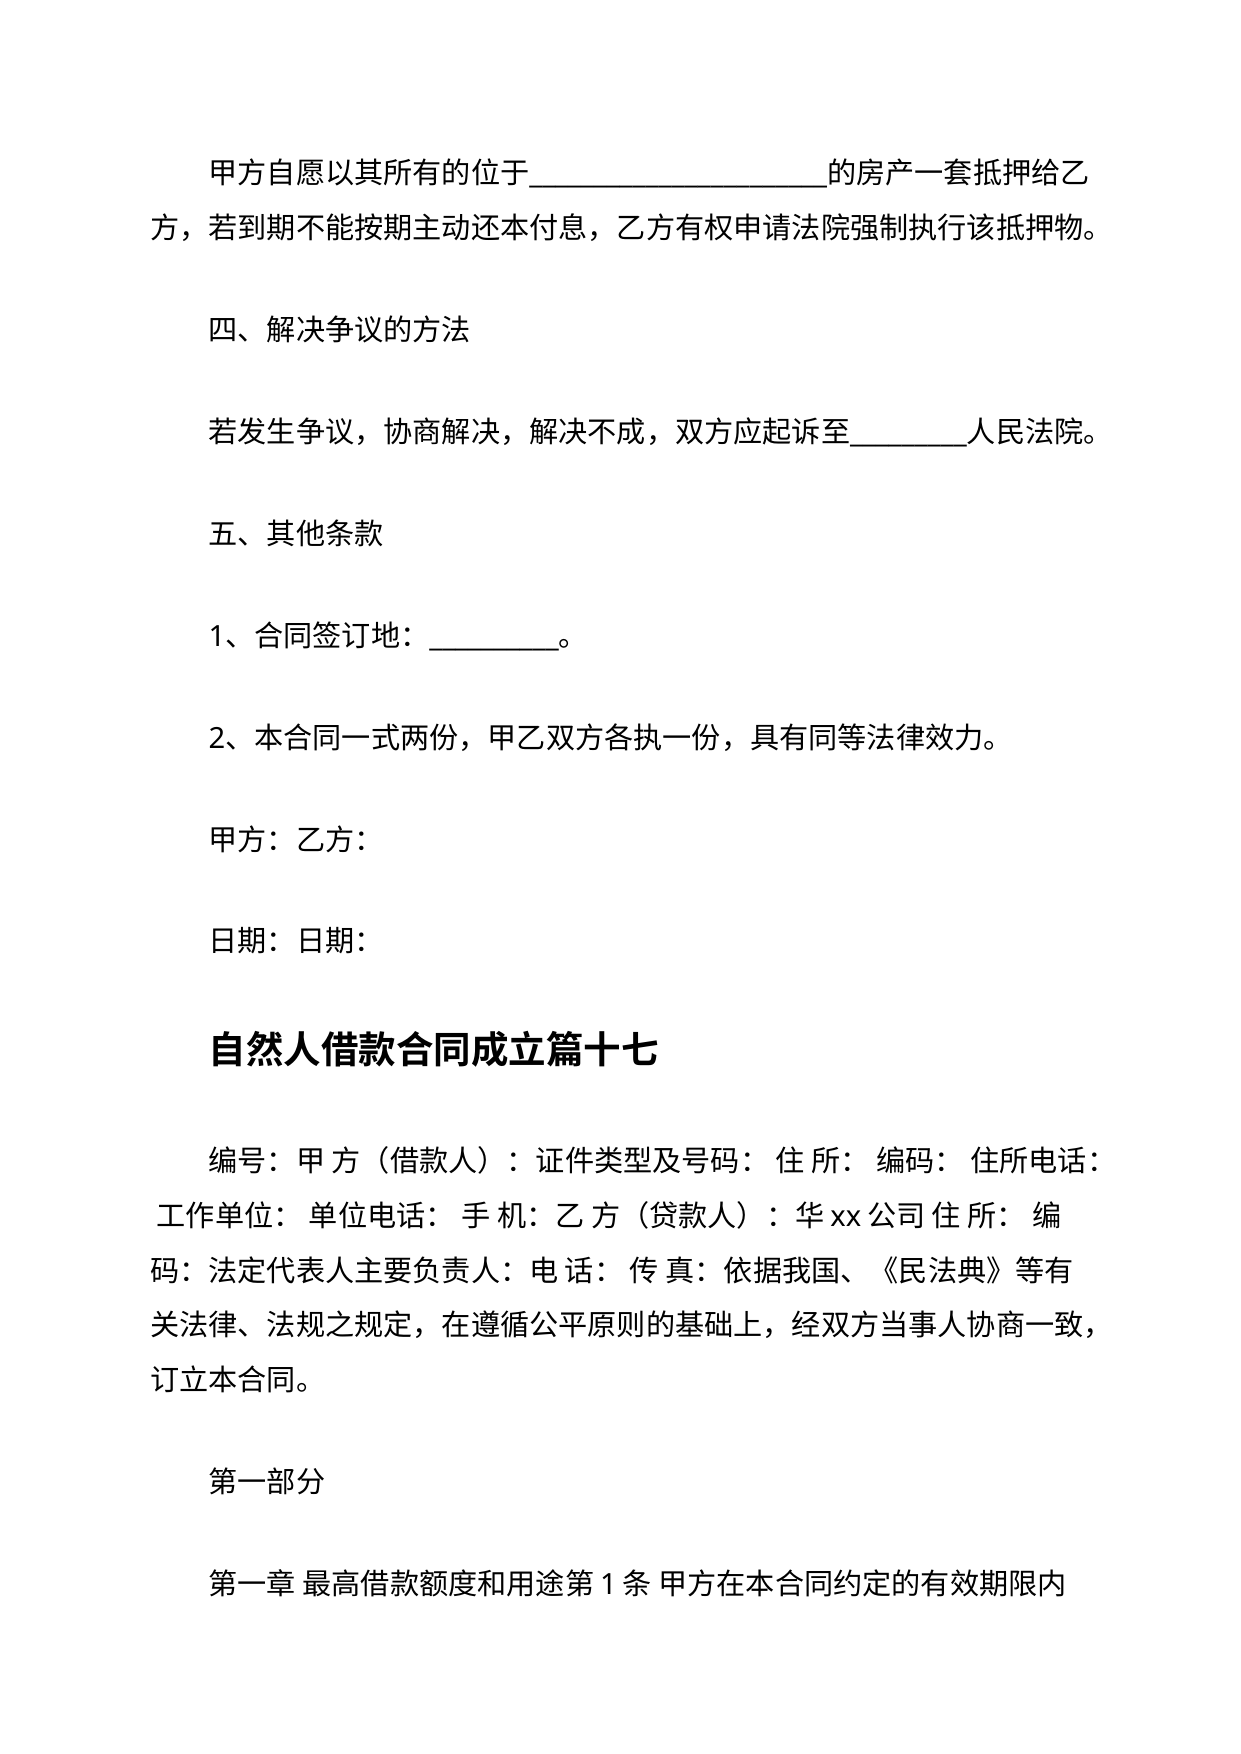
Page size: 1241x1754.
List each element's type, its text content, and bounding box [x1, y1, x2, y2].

text 五、其他条款 [150, 511, 1090, 553]
text 编号：甲 方（借款人）：证件类型及号码： 住 所： 编码： 住所电话： 工作单位： 单位电话： 手 机：乙 方（贷款人）：华xx公司 住 所： 编码：法定代表人主要负责人：电 话： 传 真：依据我国、《民法典》等有关法律、法规之规定，在遵循公平原则的基础上，经双方当事人协商一致，订立本合同。 [150, 1137, 1090, 1399]
text 自然人借款合同成立篇十七 [150, 1020, 1090, 1074]
text 第一部分 [150, 1459, 1090, 1501]
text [150, 1560, 1090, 1603]
text 甲方自愿以其所有的位于_______________________的房产一套抵押给乙方，若到期不能按期主动还本付息，乙方有权申请法院强制执行该抵押物。 [150, 150, 1090, 247]
text 1、合同签订地：__________。 [150, 612, 1090, 655]
text 四、解决争议的方法 [150, 307, 1090, 349]
text 若发生争议，协商解决，解决不成，双方应起诉至_________人民法院。 [150, 408, 1090, 451]
text 日期：日期： [150, 918, 1090, 960]
text 2、本合同一式两份，甲乙双方各执一份，具有同等法律效力。 [150, 714, 1090, 757]
text 甲方：乙方： [150, 816, 1090, 858]
